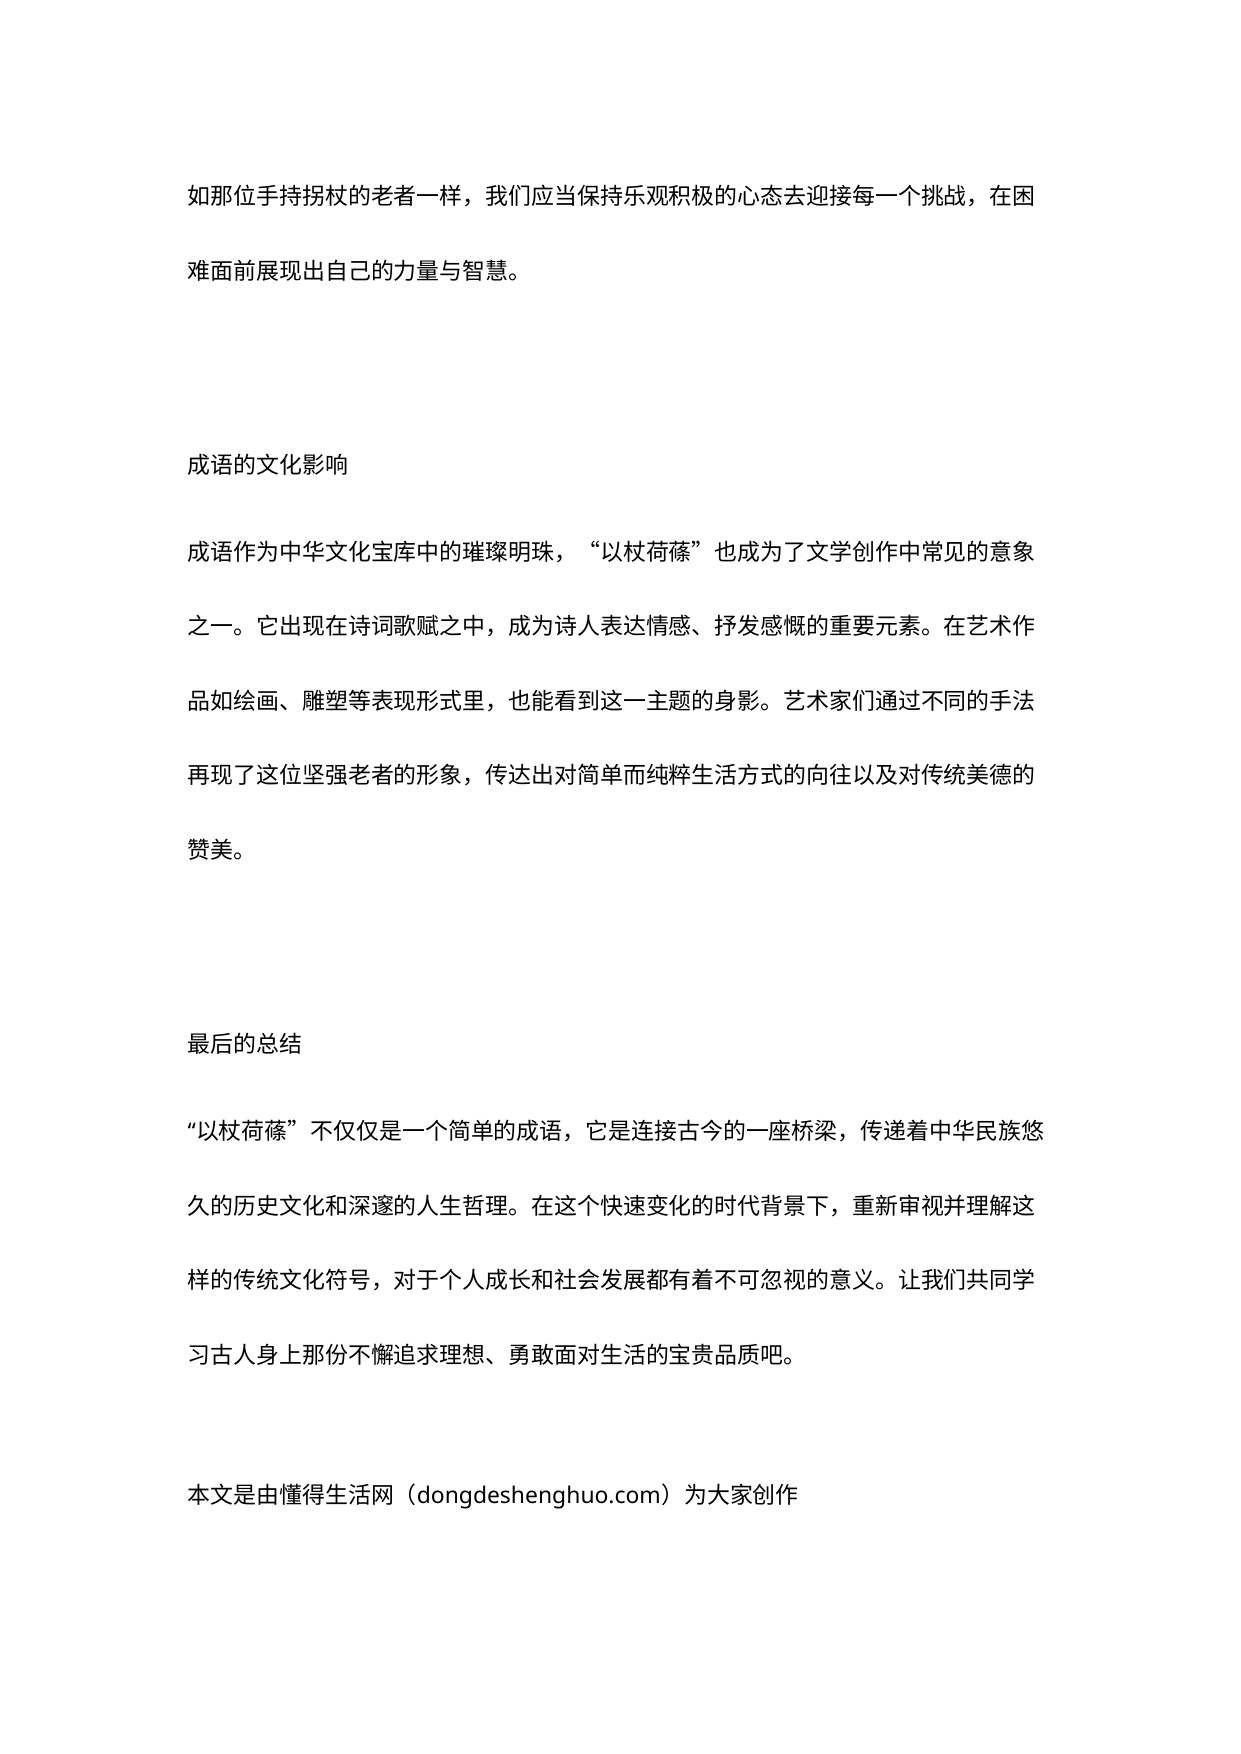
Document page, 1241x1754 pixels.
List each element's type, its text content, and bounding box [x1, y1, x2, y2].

text 成语作为中华文化宝库中的璀璨明珠，“以杖荷蓧”也成为了文学创作中常见的意象之一。它出现在诗词歌赋之中，成为诗人表达情感、抒发感慨的重要元素。在艺术作品如绘画、雕塑等表现形式里，也能看到这一主题的身影。艺术家们通过不同的手法再现了这位坚强老者的形象，传达出对简单而纯粹生活方式的向往以及对传统美德的赞美。 [187, 517, 1053, 881]
text 成语的文化影响 [187, 431, 1053, 496]
text “以杖荷蓧”不仅仅是一个简单的成语，它是连接古今的一座桥梁，传递着中华民族悠久的历史文化和深邃的人生哲理。在这个快速变化的时代背景下，重新审视并理解这样的传统文化符号，对于个人成长和社会发展都有着不可忽视的意义。让我们共同学习古人身上那份不懈追求理想、勇敢面对生活的宝贵品质吧。 [187, 1097, 1053, 1386]
text 最后的总结 [187, 1011, 1053, 1076]
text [187, 162, 1053, 302]
text 本文是由懂得生活网（dongdeshenghuo.com）为大家创作 [187, 1462, 1053, 1527]
